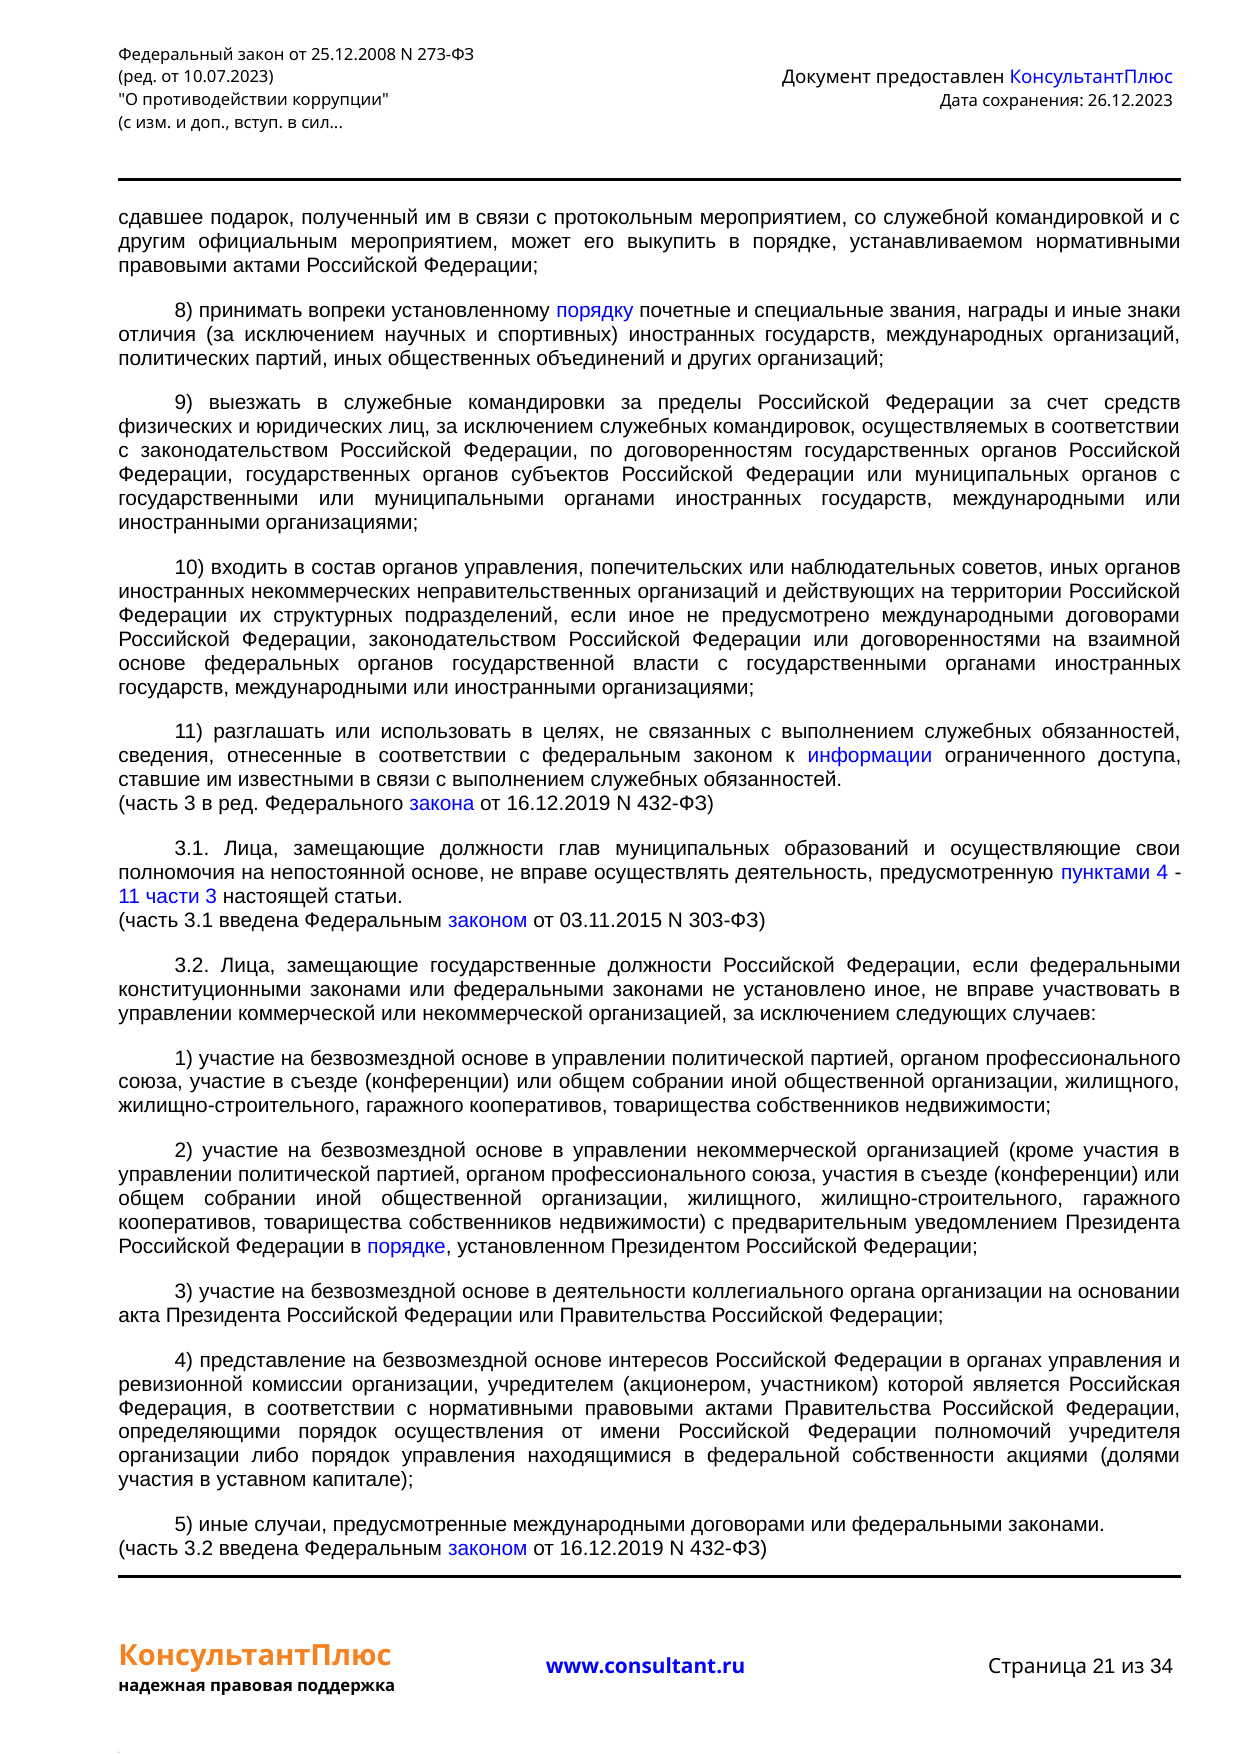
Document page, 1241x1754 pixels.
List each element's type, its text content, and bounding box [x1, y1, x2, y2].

text (часть 3.2 введена Федеральным законом от 16.12.2019 N 432-ФЗ) [118, 1536, 1181, 1560]
text 3.2. Лица, замещающие государственные должности Российской Федерации, если федеральными конституционными законами или федеральными законами не установлено иное, не вправе участвовать в управлении коммерческой или некоммерческой организацией, за исключением следующих случаев: [118, 953, 1181, 1024]
text (часть 3 в ред. Федерального закона от 16.12.2019 N 432-ФЗ) [118, 791, 1181, 815]
text 10) входить в состав органов управления, попечительских или наблюдательных советов, иных органов иностранных некоммерческих неправительственных организаций и действующих на территории Российской Федерации их структурных подразделений, если иное не предусмотрено международными договорами Российской Федерации, законодательством Российской Федерации или договоренностями на взаимной основе федеральных органов государственной власти с государственными органами иностранных государств, международными или иностранными организациями; [118, 555, 1181, 698]
text 3) участие на безвозмездной основе в деятельности коллегиального органа организации на основании акта Президента Российской Федерации или Правительства Российской Федерации; [118, 1279, 1181, 1327]
text 9) выезжать в служебные командировки за пределы Российской Федерации за счет средств физических и юридических лиц, за исключением служебных командировок, осуществляемых в соответствии с законодательством Российской Федерации, по договоренностям государственных органов Российской Федерации, государственных органов субъектов Российской Федерации или муниципальных органов с государственными или муниципальными органами иностранных государств, международными или иностранными организациями; [118, 390, 1181, 534]
text 2) участие на безвозмездной основе в управлении некоммерческой организацией (кроме участия в управлении политической партией, органом профессионального союза, участия в съезде (конференции) или общем собрании иной общественной организации, жилищного, жилищно-строительного, гаражного кооперативов, товарищества собственников недвижимости) с предварительным уведомлением Президента Российской Федерации в порядке, установленном Президентом Российской Федерации; [118, 1138, 1181, 1258]
text 3.1. Лица, замещающие должности глав муниципальных образований и осуществляющие свои полномочия на непостоянной основе, не вправе осуществлять деятельность, предусмотренную пунктами 4 - 11 части 3 настоящей статьи. [118, 836, 1181, 908]
text 1) участие на безвозмездной основе в управлении политической партией, органом профессионального союза, участие в съезде (конференции) или общем собрании иной общественной организации, жилищного, жилищно-строительного, гаражного кооперативов, товарищества собственников недвижимости; [118, 1045, 1181, 1117]
text 4) представление на безвозмездной основе интересов Российской Федерации в органах управления и ревизионной комиссии организации, учредителем (акционером, участником) которой является Российская Федерация, в соответствии с нормативными правовыми актами Правительства Российской Федерации, определяющими порядок осуществления от имени Российской Федерации полномочий учредителя организации либо порядок управления находящимися в федеральной собственности акциями (долями участия в уставном капитале); [118, 1347, 1181, 1491]
text 11) разглашать или использовать в целях, не связанных с выполнением служебных обязанностей, сведения, отнесенные в соответствии с федеральным законом к информации ограниченного доступа, ставшие им известными в связи с выполнением служебных обязанностей. [118, 719, 1181, 791]
text (часть 3.1 введена Федеральным законом от 03.11.2015 N 303-ФЗ) [118, 908, 1181, 932]
text 8) принимать вопреки установленному порядку почетные и специальные звания, награды и иные знаки отличия (за исключением научных и спортивных) иностранных государств, международных организаций, политических партий, иных общественных объединений и других организаций; [118, 297, 1181, 369]
text 5) иные случаи, предусмотренные международными договорами или федеральными законами. [118, 1512, 1181, 1536]
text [118, 205, 1181, 277]
